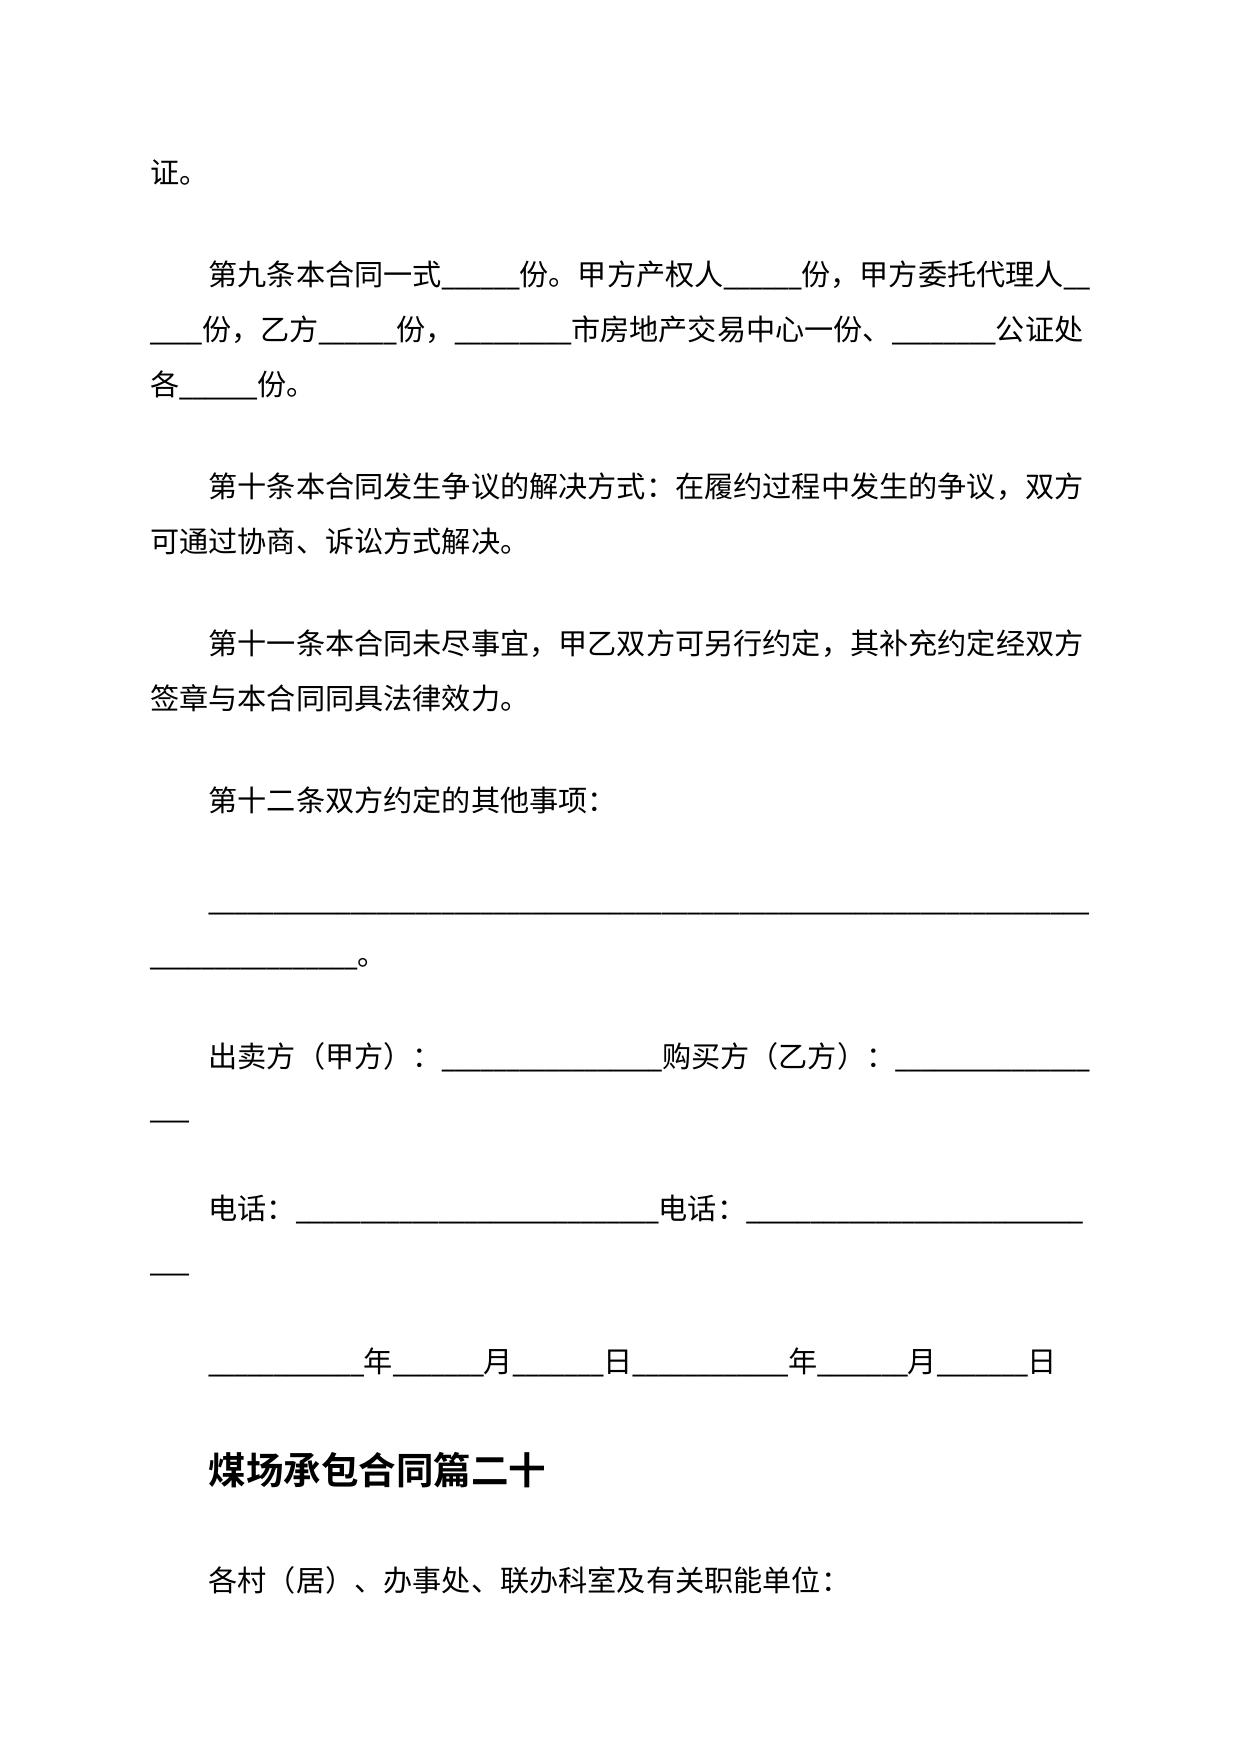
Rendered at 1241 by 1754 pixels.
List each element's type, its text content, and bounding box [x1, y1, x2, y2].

text ____________年_______月_______日____________年_______月_______日 [150, 1338, 1090, 1381]
text 出卖方（甲方）：_________________购买方（乙方）：__________________ [150, 1033, 1090, 1127]
text 各村（居）、办事处、联办科室及有关职能单位： [150, 1558, 1090, 1600]
text 第十二条双方约定的其他事项： [150, 777, 1090, 819]
text 电话：____________________________电话：_____________________________ [150, 1186, 1090, 1280]
text 第十一条本合同未尽事宜，甲乙双方可另行约定，其补充约定经双方签章与本合同同具法律效力。 [150, 620, 1090, 718]
text 煤场承包合同篇二十 [150, 1441, 1090, 1495]
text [150, 150, 1090, 192]
text ____________________________________________________________________________________。 [150, 879, 1090, 973]
text 第十条本合同发生争议的解决方式：在履约过程中发生的争议，双方可通过协商、诉讼方式解决。 [150, 464, 1090, 561]
text 第九条本合同一式______份。甲方产权人______份，甲方委托代理人______份，乙方______份，_________市房地产交易中心一份、________公证处各______份。 [150, 252, 1090, 404]
